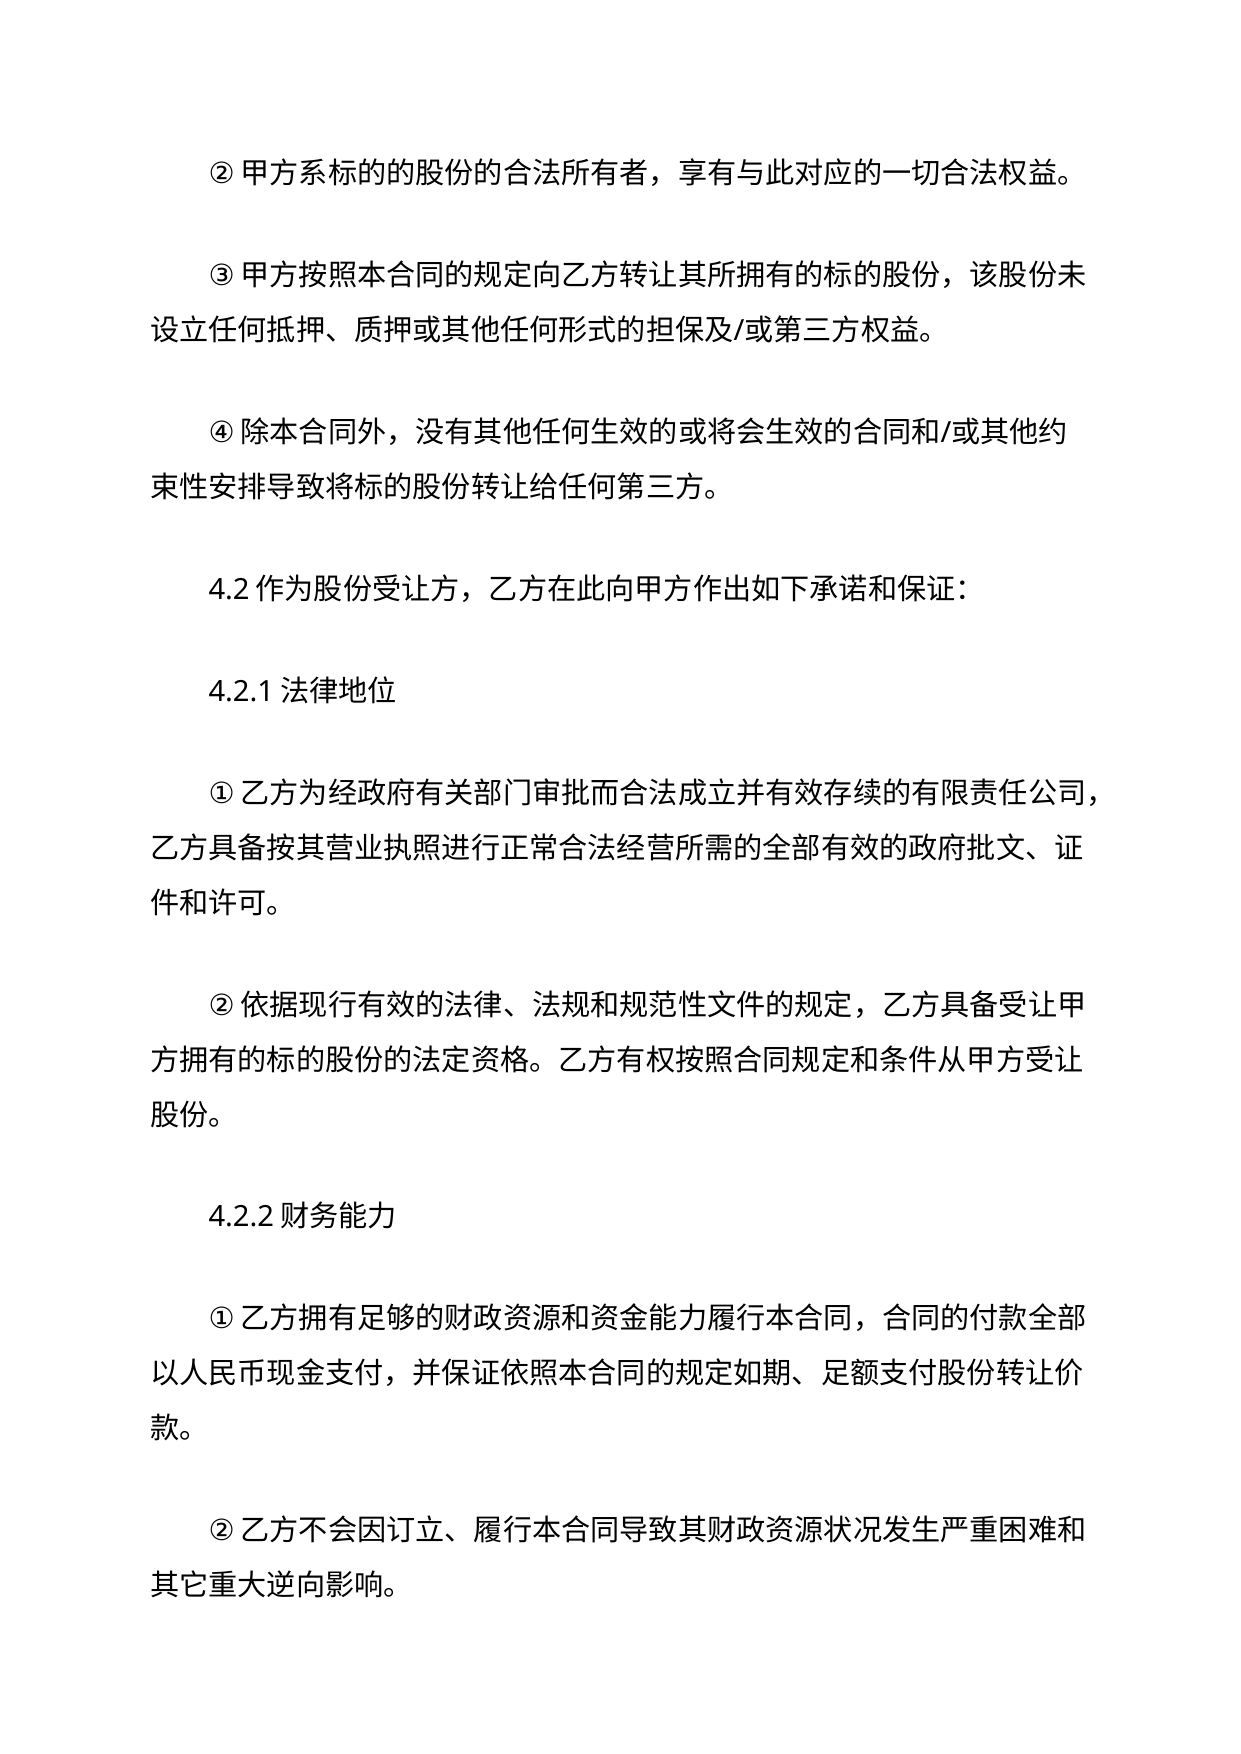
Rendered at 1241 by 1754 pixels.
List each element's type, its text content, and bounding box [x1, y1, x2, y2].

text 4.2.2财务能力 [150, 1193, 1090, 1235]
text ②甲方系标的的股份的合法所有者，享有与此对应的一切合法权益。 [150, 150, 1090, 192]
text 4.2.1法律地位 [150, 668, 1090, 710]
text ①乙方拥有足够的财政资源和资金能力履行本合同，合同的付款全部以人民币现金支付，并保证依照本合同的规定如期、足额支付股份转让价款。 [150, 1295, 1090, 1447]
text 4.2作为股份受让方，乙方在此向甲方作出如下承诺和保证： [150, 566, 1090, 608]
text ③甲方按照本合同的规定向乙方转让其所拥有的标的股份，该股份未设立任何抵押、质押或其他任何形式的担保及/或第三方权益。 [150, 252, 1090, 349]
text ②依据现行有效的法律、法规和规范性文件的规定，乙方具备受让甲方拥有的标的股份的法定资格。乙方有权按照合同规定和条件从甲方受让股份。 [150, 981, 1090, 1133]
text ④除本合同外，没有其他任何生效的或将会生效的合同和/或其他约束性安排导致将标的股份转让给任何第三方。 [150, 409, 1090, 506]
text ①乙方为经政府有关部门审批而合法成立并有效存续的有限责任公司，乙方具备按其营业执照进行正常合法经营所需的全部有效的政府批文、证件和许可。 [150, 770, 1090, 922]
text ②乙方不会因订立、履行本合同导致其财政资源状况发生严重困难和其它重大逆向影响。 [150, 1507, 1090, 1604]
